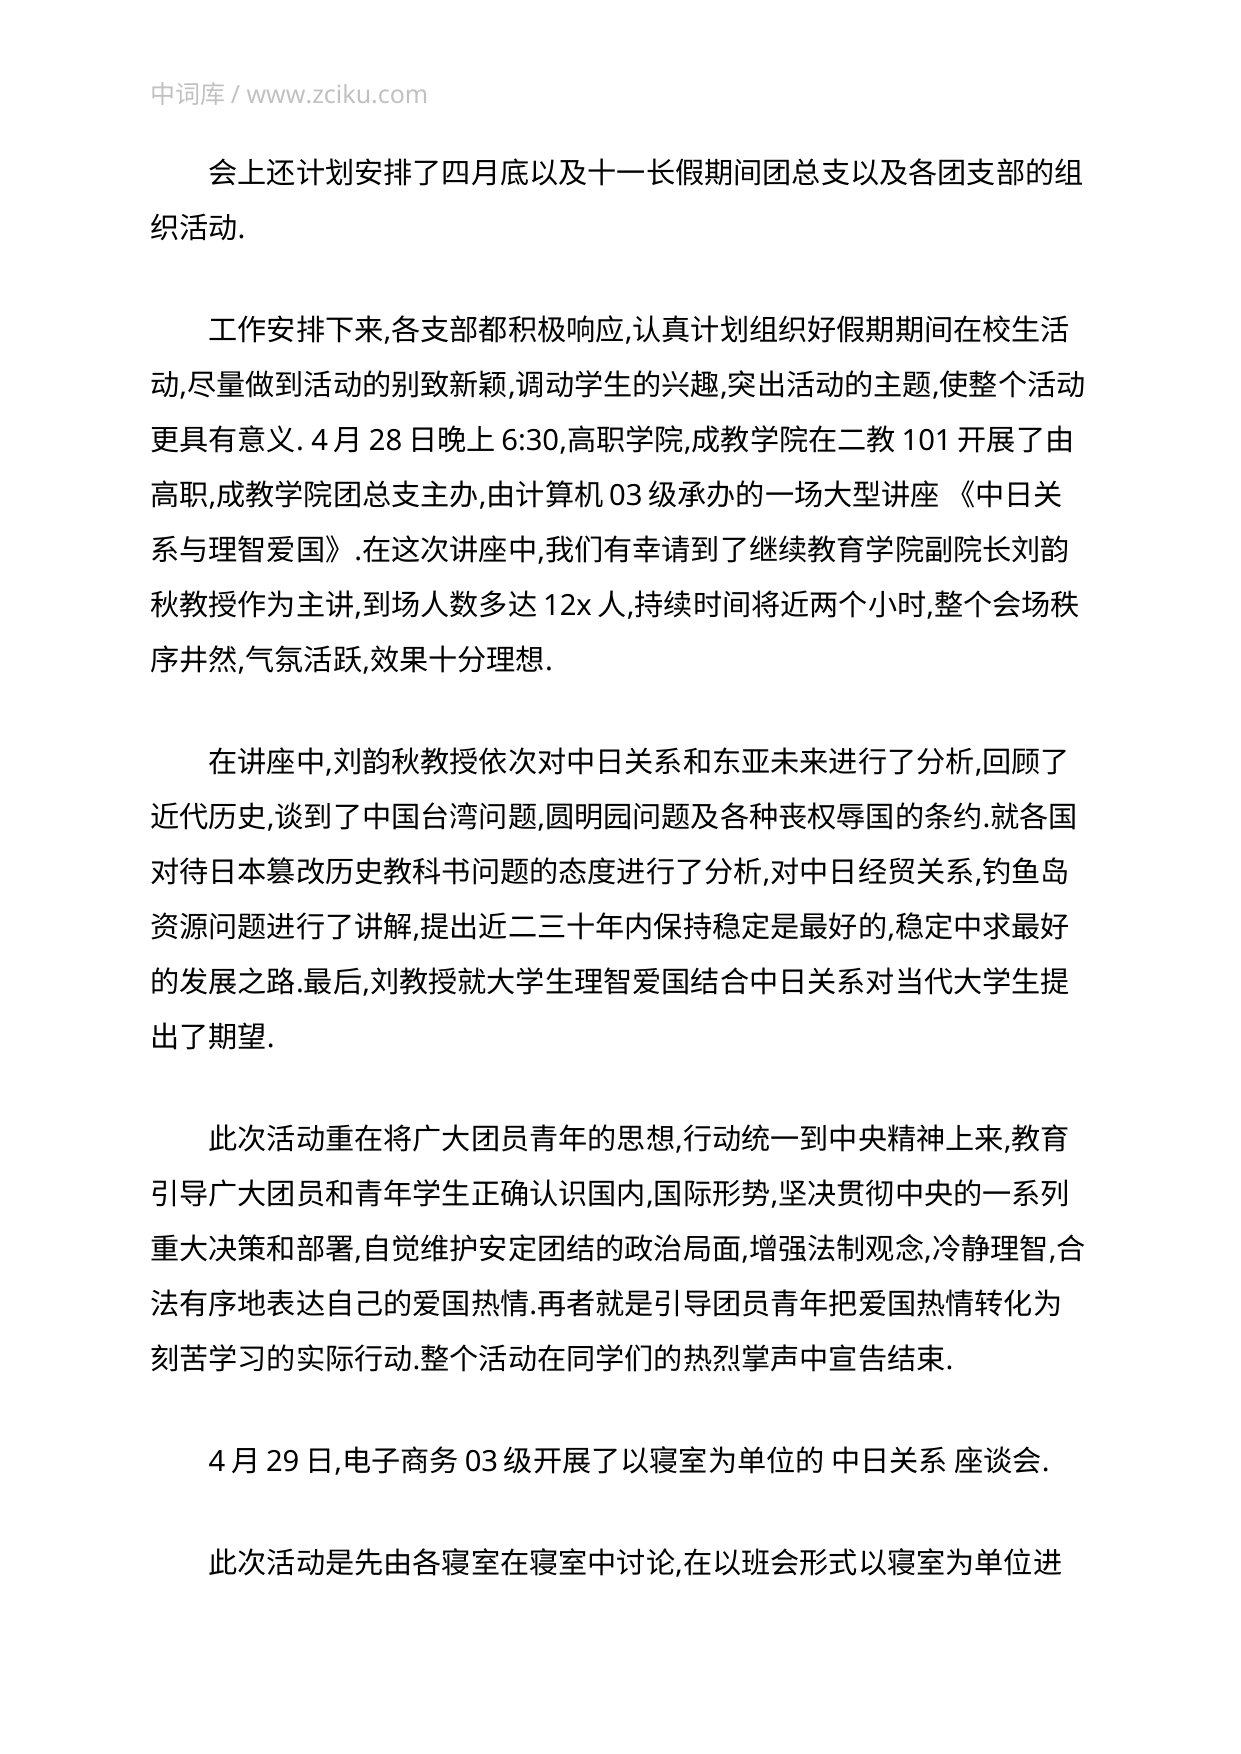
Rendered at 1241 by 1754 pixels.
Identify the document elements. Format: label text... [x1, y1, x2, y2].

text 此次活动重在将广大团员青年的思想,行动统一到中央精神上来,教育引导广大团员和青年学生正确认识国内,国际形势,坚决贯彻中央的一系列重大决策和部署,自觉维护安定团结的政治局面,增强法制观念,冷静理智,合法有序地表达自己的爱国热情.再者就是引导团员青年把爱国热情转化为刻苦学习的实际行动.整个活动在同学们的热烈掌声中宣告结束. [150, 1116, 1090, 1378]
text 在讲座中,刘韵秋教授依次对中日关系和东亚未来进行了分析,回顾了近代历史,谈到了中国台湾问题,圆明园问题及各种丧权辱国的条约.就各国对待日本篡改历史教科书问题的态度进行了分析,对中日经贸关系,钓鱼岛资源问题进行了讲解,提出近二三十年内保持稳定是最好的,稳定中求最好的发展之路.最后,刘教授就大学生理智爱国结合中日关系对当代大学生提出了期望. [150, 739, 1090, 1056]
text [150, 1540, 1090, 1582]
text 工作安排下来,各支部都积极响应,认真计划组织好假期期间在校生活动,尽量做到活动的别致新颖,调动学生的兴趣,突出活动的主题,使整个活动更具有意义. 4月28日晚上6:30,高职学院,成教学院在二教101开展了由高职,成教学院团总支主办,由计算机03级承办的一场大型讲座 《中日关系与理智爱国》.在这次讲座中,我们有幸请到了继续教育学院副院长刘韵秋教授作为主讲,到场人数多达12x人,持续时间将近两个小时,整个会场秩序井然,气氛活跃,效果十分理想. [150, 307, 1090, 679]
text 4月29日,电子商务03级开展了以寝室为单位的 中日关系 座谈会. [150, 1438, 1090, 1480]
text 会上还计划安排了四月底以及十一长假期间团总支以及各团支部的组织活动. [150, 150, 1090, 247]
